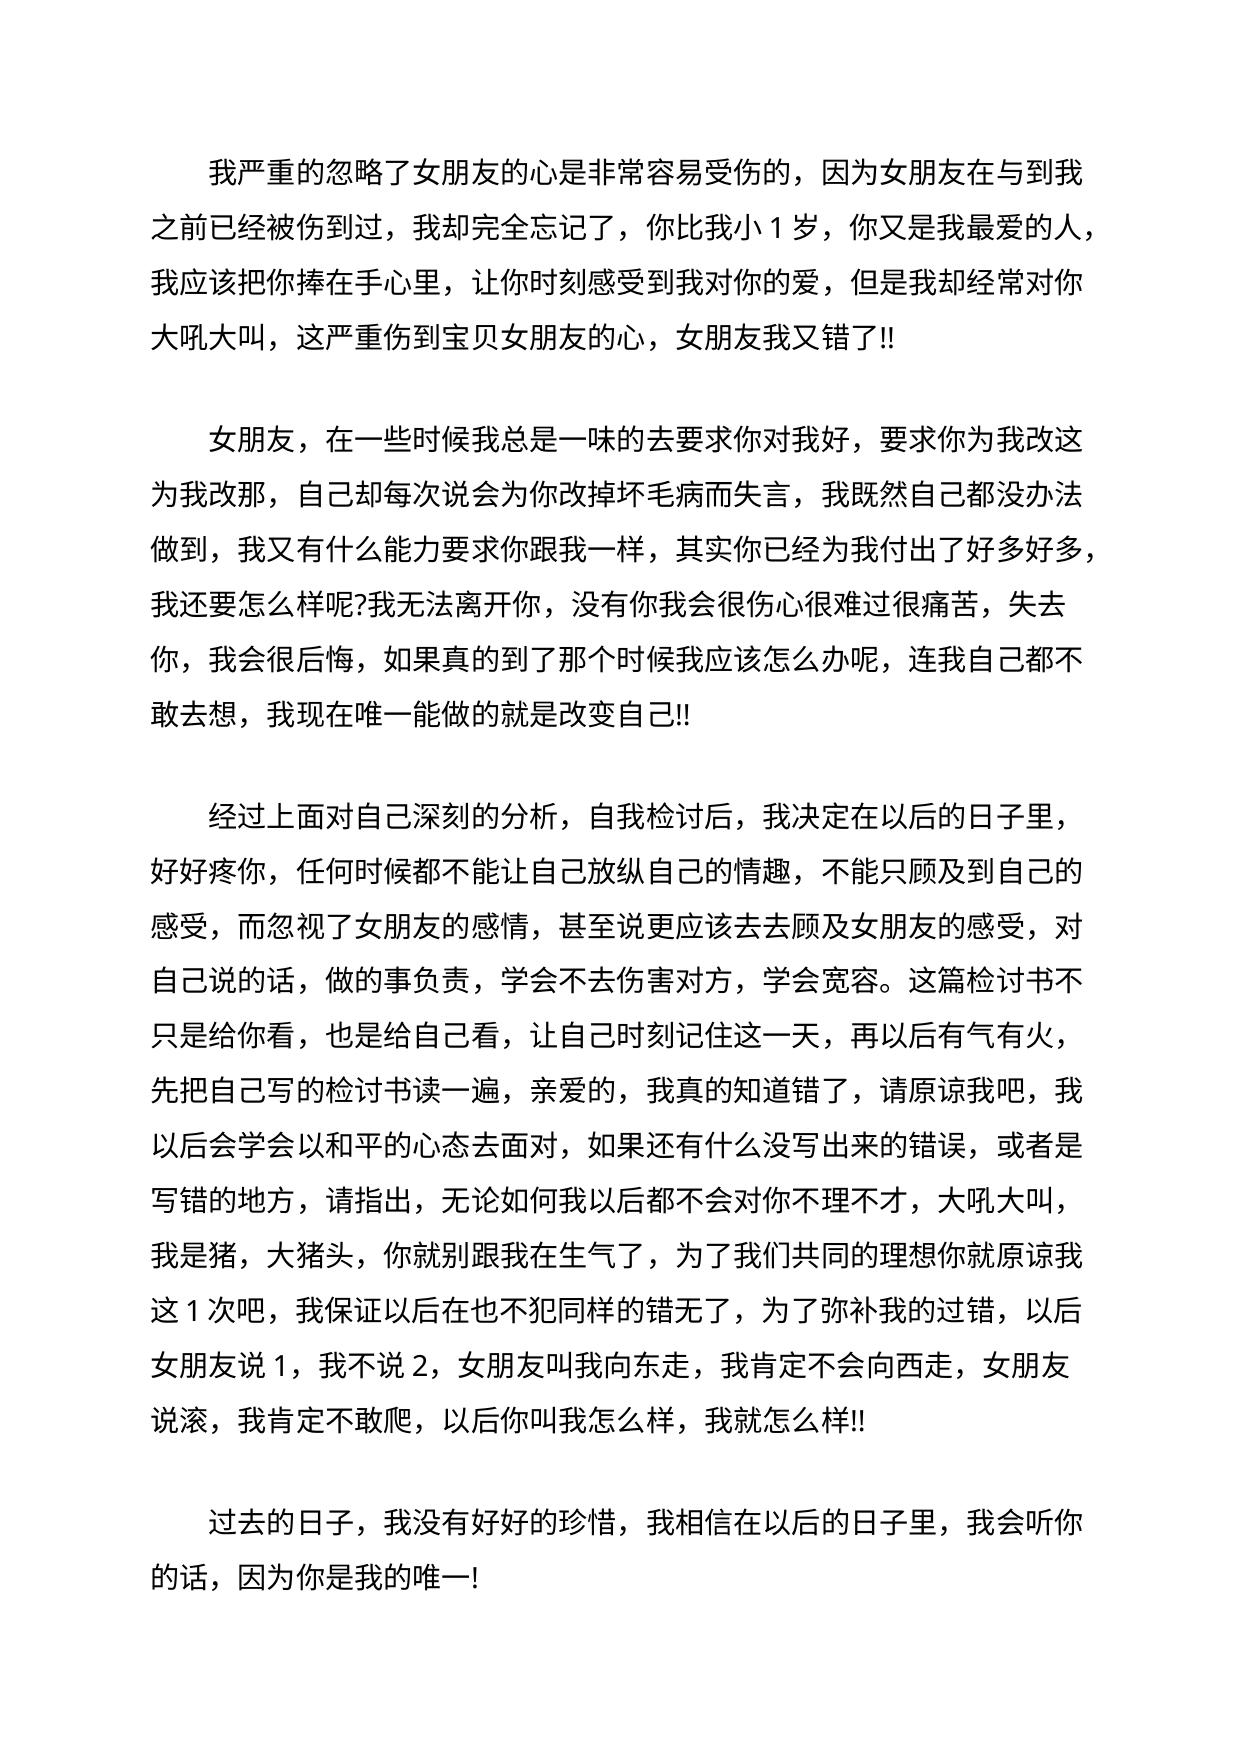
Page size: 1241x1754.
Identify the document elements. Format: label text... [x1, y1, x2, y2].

text 经过上面对自己深刻的分析，自我检讨后，我决定在以后的日子里，好好疼你，任何时候都不能让自己放纵自己的情趣，不能只顾及到自己的感受，而忽视了女朋友的感情，甚至说更应该去去顾及女朋友的感受，对自己说的话，做的事负责，学会不去伤害对方，学会宽容。这篇检讨书不只是给你看，也是给自己看，让自己时刻记住这一天，再以后有气有火，先把自己写的检讨书读一遍，亲爱的，我真的知道错了，请原谅我吧，我以后会学会以和平的心态去面对，如果还有什么没写出来的错误，或者是写错的地方，请指出，无论如何我以后都不会对你不理不才，大吼大叫，我是猪，大猪头，你就别跟我在生气了，为了我们共同的理想你就原谅我这1次吧，我保证以后在也不犯同样的错无了，为了弥补我的过错，以后女朋友说1，我不说2，女朋友叫我向东走，我肯定不会向西走，女朋友说滚，我肯定不敢爬，以后你叫我怎么样，我就怎么样!! [150, 793, 1090, 1440]
text 女朋友，在一些时候我总是一味的去要求你对我好，要求你为我改这为我改那，自己却每次说会为你改掉坏毛病而失言，我既然自己都没办法做到，我又有什么能力要求你跟我一样，其实你已经为我付出了好多好多，我还要怎么样呢?我无法离开你，没有你我会很伤心很难过很痛苦，失去你，我会很后悔，如果真的到了那个时候我应该怎么办呢，连我自己都不敢去想，我现在唯一能做的就是改变自己!! [150, 417, 1090, 734]
text 我严重的忽略了女朋友的心是非常容易受伤的，因为女朋友在与到我之前已经被伤到过，我却完全忘记了，你比我小1岁，你又是我最爱的人，我应该把你捧在手心里，让你时刻感受到我对你的爱，但是我却经常对你大吼大叫，这严重伤到宝贝女朋友的心，女朋友我又错了!! [150, 150, 1090, 357]
text 过去的日子，我没有好好的珍惜，我相信在以后的日子里，我会听你的话，因为你是我的唯一! [150, 1499, 1090, 1597]
